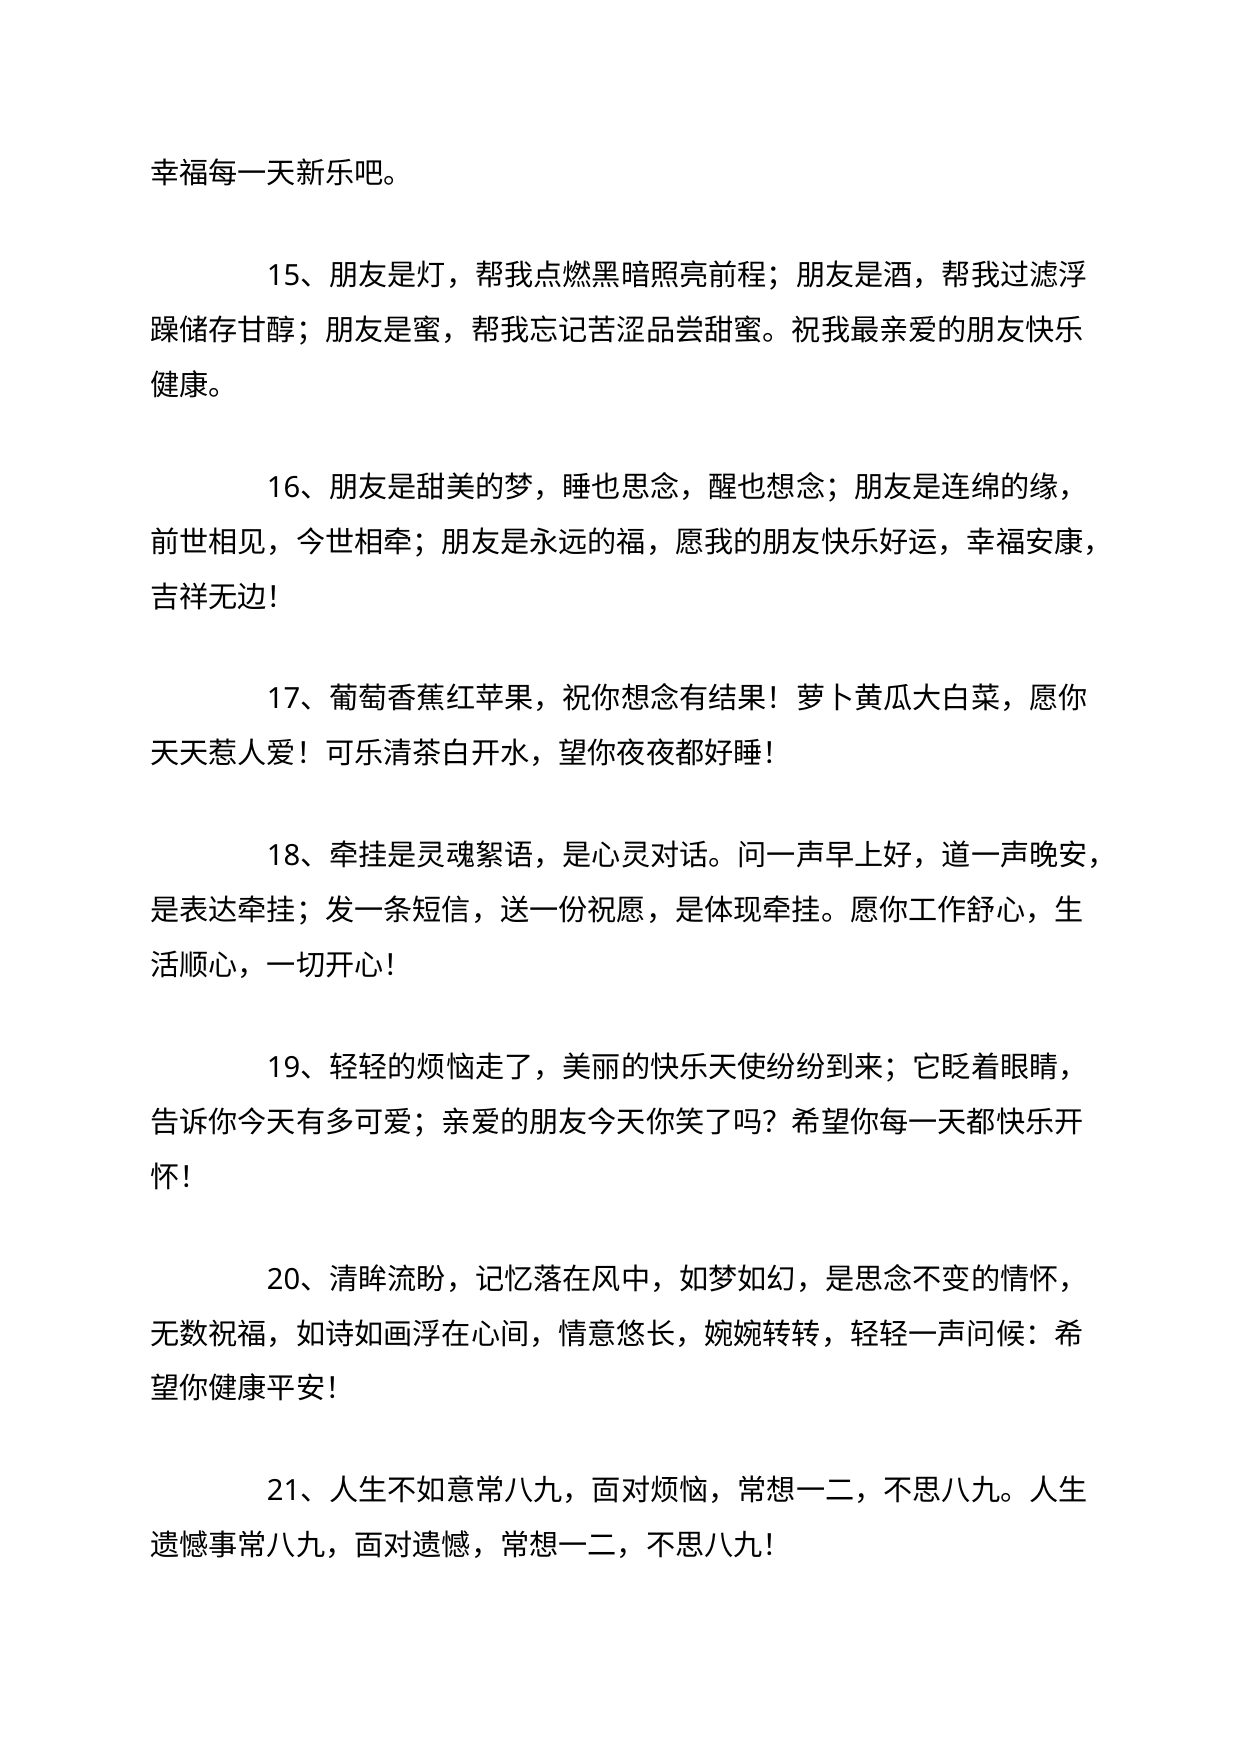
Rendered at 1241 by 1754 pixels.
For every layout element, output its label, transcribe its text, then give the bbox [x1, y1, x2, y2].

text 20、清眸流盼，记忆落在风中，如梦如幻，是思念不变的情怀，无数祝福，如诗如画浮在心间，情意悠长，婉婉转转，轻轻一声问候：希望你健康平安！ [150, 1255, 1090, 1407]
text 21、人生不如意常八九，靣对烦恼，常想一二，不思八九。人生遗憾事常八九，靣对遗憾，常想一二，不思八九！ [150, 1467, 1090, 1564]
text 15、朋友是灯，帮我点燃黑暗照亮前程；朋友是酒，帮我过滤浮躁储存甘醇；朋友是蜜，帮我忘记苦涩品尝甜蜜。祝我最亲爱的朋友快乐健康。 [150, 252, 1090, 404]
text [150, 150, 1090, 192]
text 16、朋友是甜美的梦，睡也思念，醒也想念；朋友是连绵的缘，前世相见，今世相牵；朋友是永远的福，愿我的朋友快乐好运，幸福安康，吉祥无边！ [150, 463, 1090, 616]
text 19、轻轻的烦恼走了，美丽的快乐天使纷纷到来；它眨着眼睛，告诉你今天有多可爱；亲爱的朋友今天你笑了吗？希望你每一天都快乐开怀！ [150, 1043, 1090, 1196]
text 18、牵挂是灵魂絮语，是心灵对话。问一声早上好，道一声晚安，是表达牵挂；发一条短信，送一份祝愿，是体现牵挂。愿你工作舒心，生活顺心，一切开心！ [150, 832, 1090, 984]
text 17、葡萄香蕉红苹果，祝你想念有结果！萝卜黄瓜大白菜，愿你天天惹人爱！可乐清茶白开水，望你夜夜都好睡！ [150, 675, 1090, 772]
